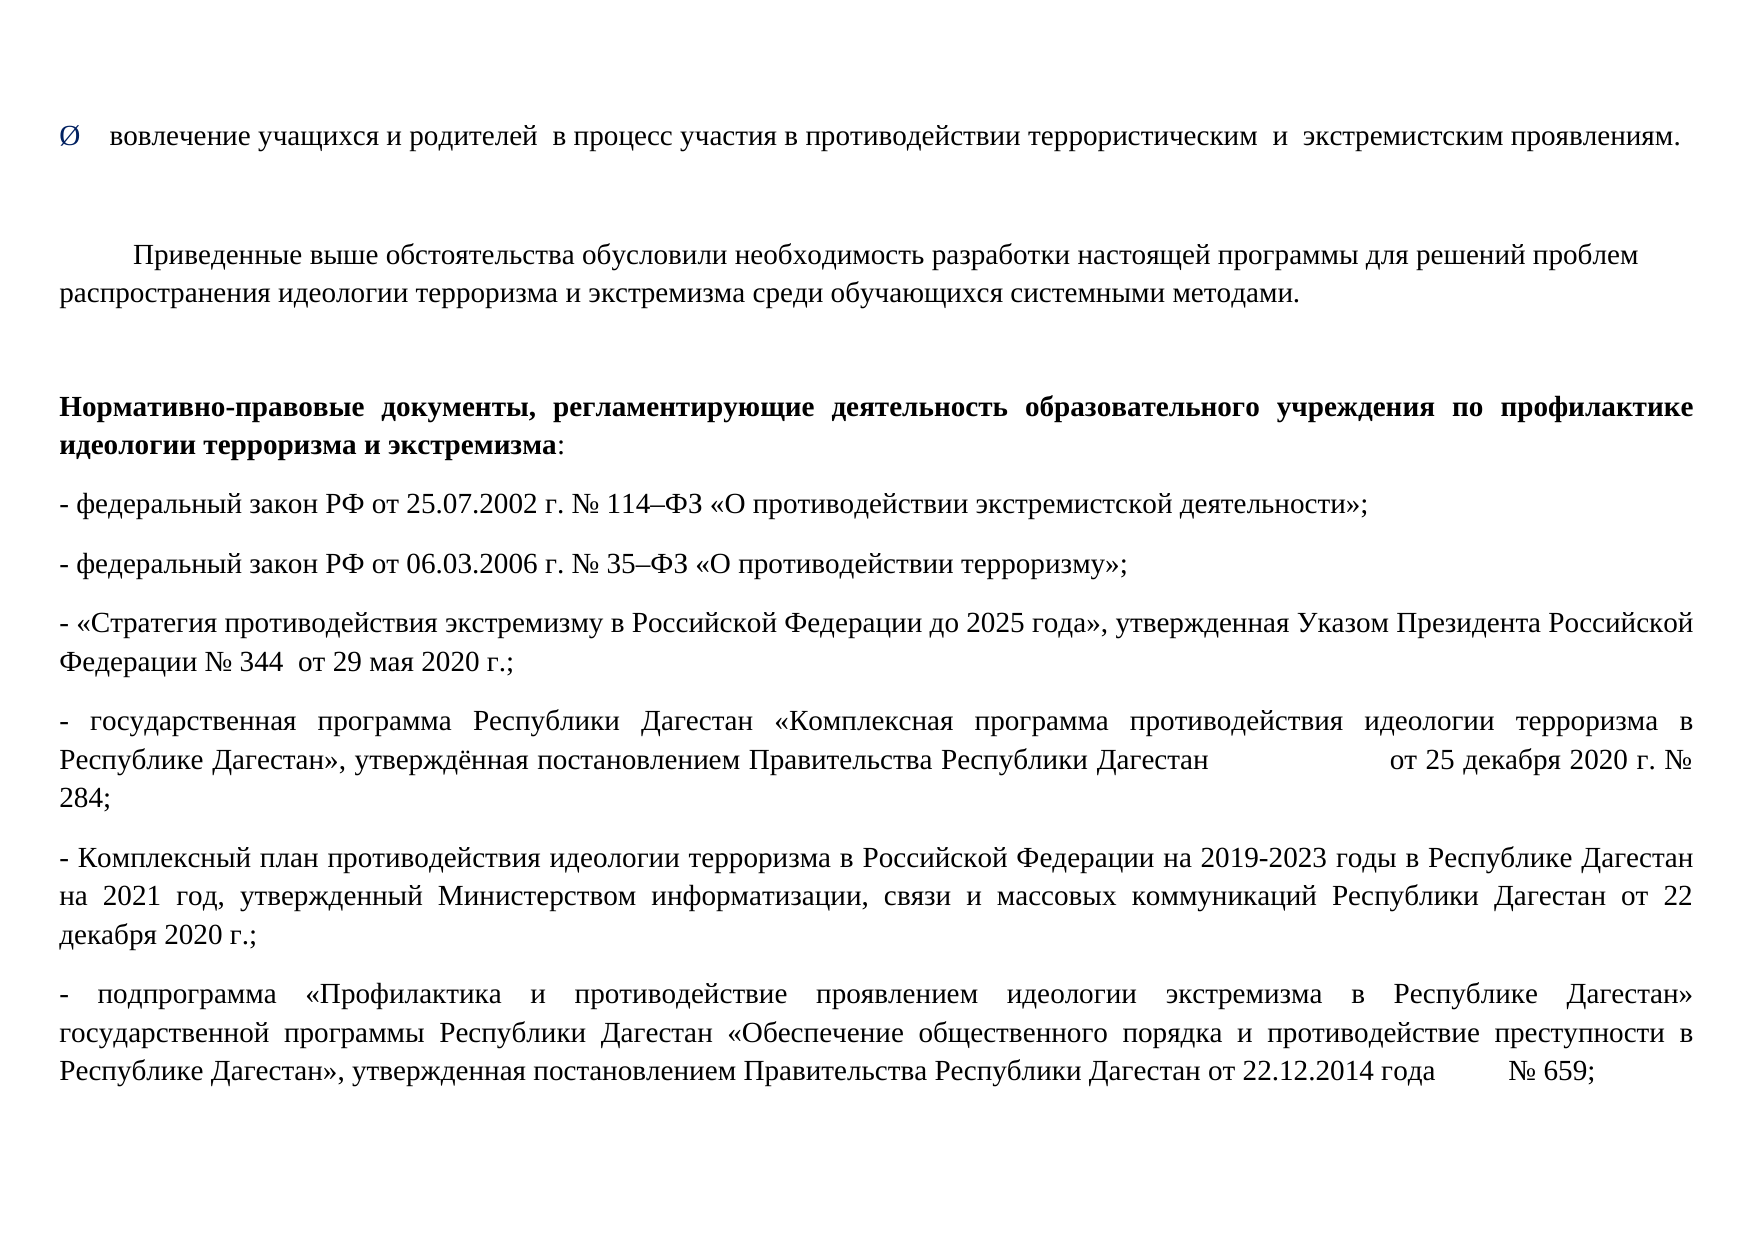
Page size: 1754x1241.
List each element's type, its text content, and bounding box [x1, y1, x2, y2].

text Нормативно-правовые документы, регламентирующие деятельность образовательного учреждения по профилактике идеологии терроризма и экстремизма: [59, 389, 1695, 461]
text - подпрограмма «Профилактика и противодействие проявлением идеологии экстремизма в Республике Дагестан» государственной программы Республики Дагестан «Обеспечение общественного порядка и противодействие преступности в Республике Дагестан», утвержденная постановлением Правительства Республики Дагестан от 22.12.2014 года № 659; [59, 976, 1695, 1087]
text Приведенные выше обстоятельства обусловили необходимость разработки настоящей программы для решений проблем распространения идеологии терроризма и экстремизма среди обучающихся системными методами. [59, 237, 1695, 309]
text Ø вовлечение учащихся и родителей в процесс участия в противодействии террористическим и экстремистским проявлениям. [59, 118, 1695, 152]
text - Комплексный план противодействия идеологии терроризма в Российской Федерации на 2019-2023 годы в Республике Дагестан на 2021 год, утвержденный Министерством информатизации, связи и массовых коммуникаций Республики Дагестан от 22 декабря 2020 г.; [59, 840, 1695, 950]
text - федеральный закон РФ от 06.03.2006 г. № 35–ФЗ «О противодействии терроризму»; [59, 546, 1695, 579]
text - федеральный закон РФ от 25.07.2002 г. № 114–ФЗ «О противодействии экстремистской деятельности»; [59, 487, 1695, 520]
text - государственная программа Республики Дагестан «Комплексная программа противодействия идеологии терроризма в Республике Дагестан», утверждённая постановлением Правительства Республики Дагестан от 25 декабря 2020 г. № 284; [59, 703, 1695, 814]
text - «Стратегия противодействия экстремизму в Российской Федерации до 2025 года», утвержденная Указом Президента Российской Федерации № 344 от 29 мая 2020 г.; [59, 605, 1695, 677]
